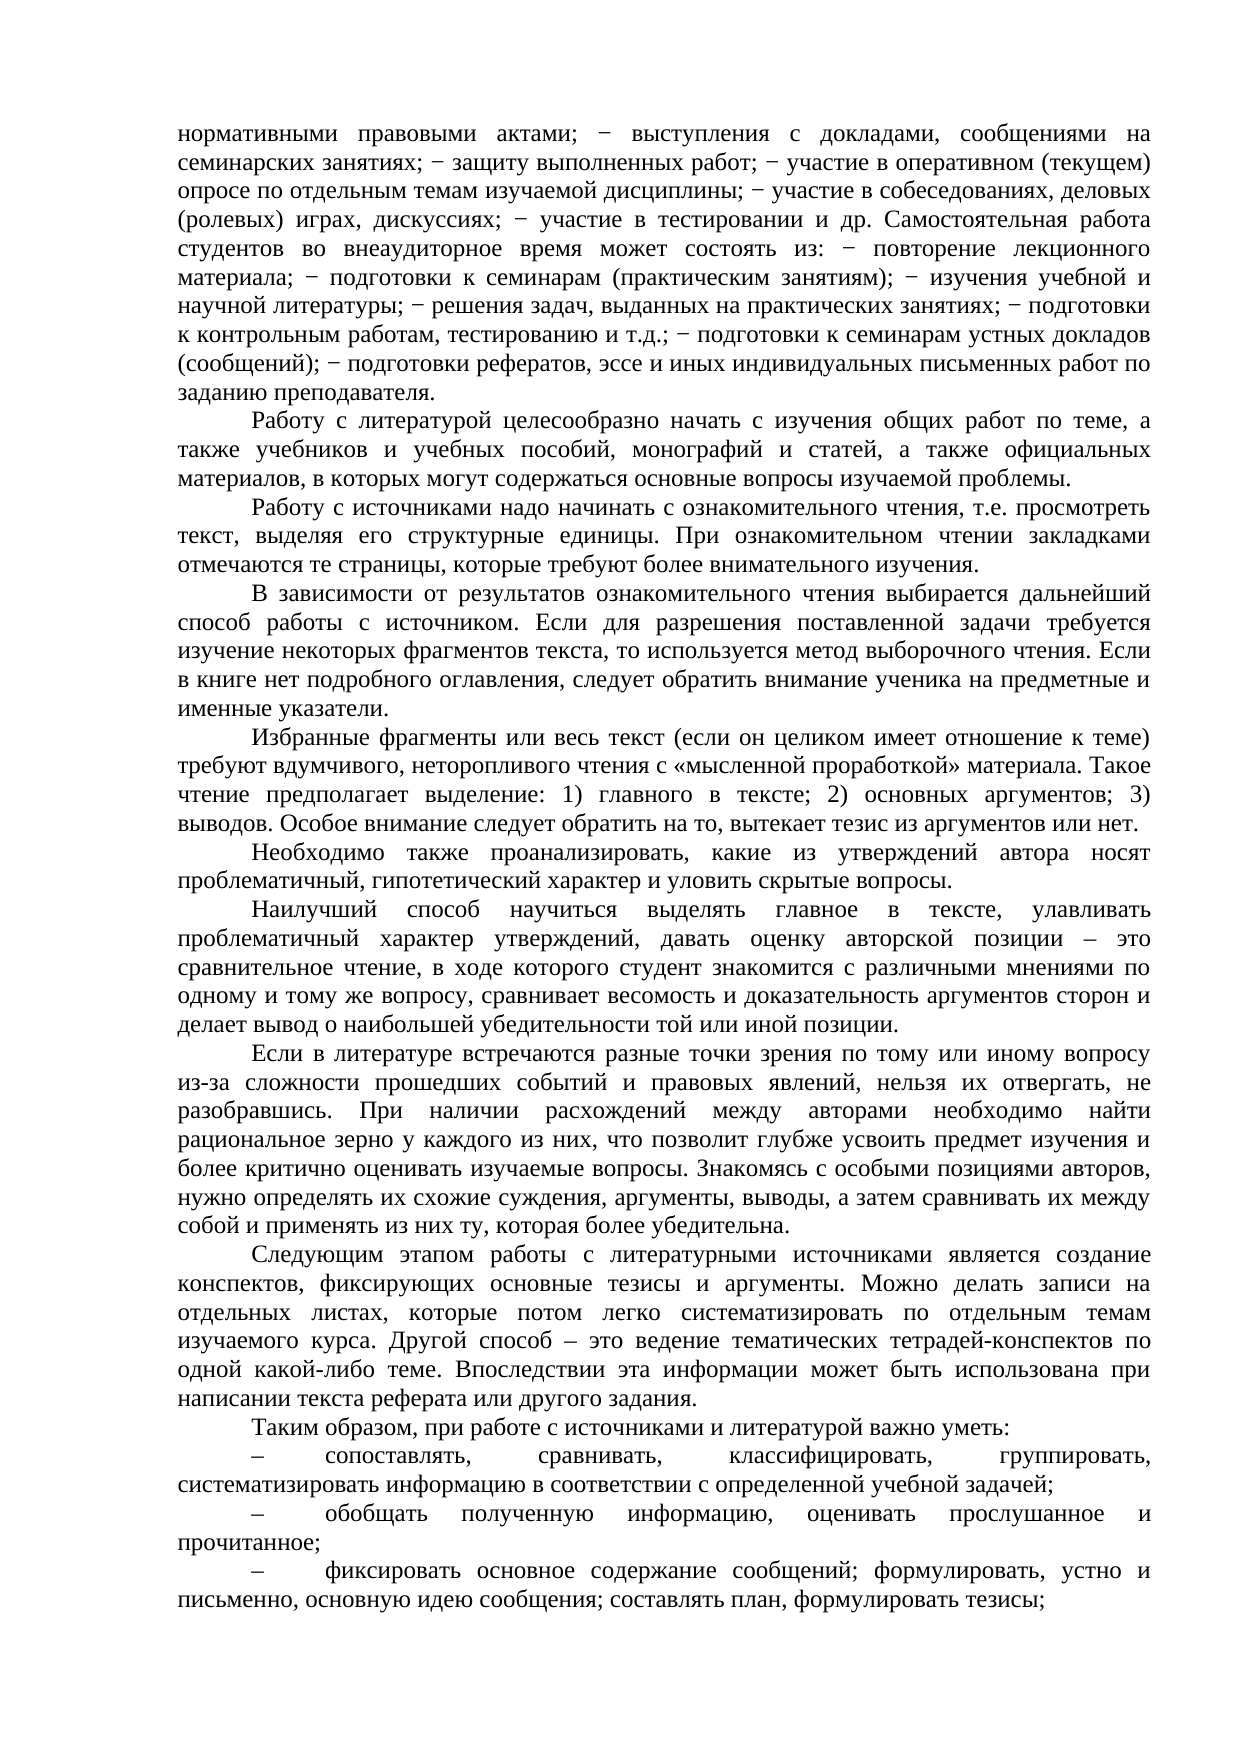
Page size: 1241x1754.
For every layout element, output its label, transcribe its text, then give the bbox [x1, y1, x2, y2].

text Следующим этапом работы с литературными источниками является создание конспектов, фиксирующих основные тезисы и аргументы. Можно делать записи на отдельных листах, которые потом легко систематизировать по отдельным темам изучаемого курса. Другой способ – это ведение тематических тетрадей-конспектов по одной какой-либо теме. Впоследствии эта информации может быть использована при написании текста реферата или другого задания. [177, 1239, 1152, 1412]
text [177, 118, 1152, 406]
text Таким образом, при работе с источниками и литературой важно уметь: [177, 1412, 1152, 1441]
text Работу с источниками надо начинать с ознакомительного чтения, т.е. просмотреть текст, выделяя его структурные единицы. При ознакомительном чтении закладками отмечаются те страницы, которые требуют более внимательного изучения. [177, 492, 1152, 578]
text Необходимо также проанализировать, какие из утверждений автора носят проблематичный, гипотетический характер и уловить скрытые вопросы. [177, 837, 1152, 894]
text Избранные фрагменты или весь текст (если он целиком имеет отношение к теме) требуют вдумчивого, неторопливого чтения с «мысленной проработкой» материала. Такое чтение предполагает выделение: 1) главного в тексте; 2) основных аргументов; 3) выводов. Особое внимание следует обратить на то, вытекает тезис из аргументов или нет. [177, 722, 1152, 837]
text В зависимости от результатов ознакомительного чтения выбирается дальнейший способ работы с источником. Если для разрешения поставленной задачи требуется изучение некоторых фрагментов текста, то используется метод выборочного чтения. Если в книге нет подробного оглавления, следует обратить внимание ученика на предметные и именные указатели. [177, 578, 1152, 722]
list обобщать полученную информацию, оценивать прослушанное и прочитанное; [177, 1498, 1152, 1556]
text Если в литературе встречаются разные точки зрения по тому или иному вопросу из-за сложности прошедших событий и правовых явлений, нельзя их отвергать, не разобравшись. При наличии расхождений между авторами необходимо найти рациональное зерно у каждого из них, что позволит глубже усвоить предмет изучения и более критично оценивать изучаемые вопросы. Знакомясь с особыми позициями авторов, нужно определять их схожие суждения, аргументы, выводы, а затем сравнивать их между собой и применять из них ту, которая более убедительна. [177, 1038, 1152, 1239]
list сопоставлять, сравнивать, классифицировать, группировать, систематизировать информацию в соответствии с определенной учебной задачей; [177, 1441, 1152, 1498]
list фиксировать основное содержание сообщений; формулировать, устно и письменно, основную идею сообщения; составлять план, формулировать тезисы; [177, 1556, 1152, 1613]
text Наилучший способ научиться выделять главное в тексте, улавливать проблематичный характер утверждений, давать оценку авторской позиции – это сравнительное чтение, в ходе которого студент знакомится с различными мнениями по одному и тому же вопросу, сравнивает весомость и доказательность аргументов сторон и делает вывод о наибольшей убедительности той или иной позиции. [177, 894, 1152, 1038]
text Работу с литературой целесообразно начать с изучения общих работ по теме, а также учебников и учебных пособий, монографий и статей, а также официальных материалов, в которых могут содержаться основные вопросы изучаемой проблемы. [177, 406, 1152, 492]
